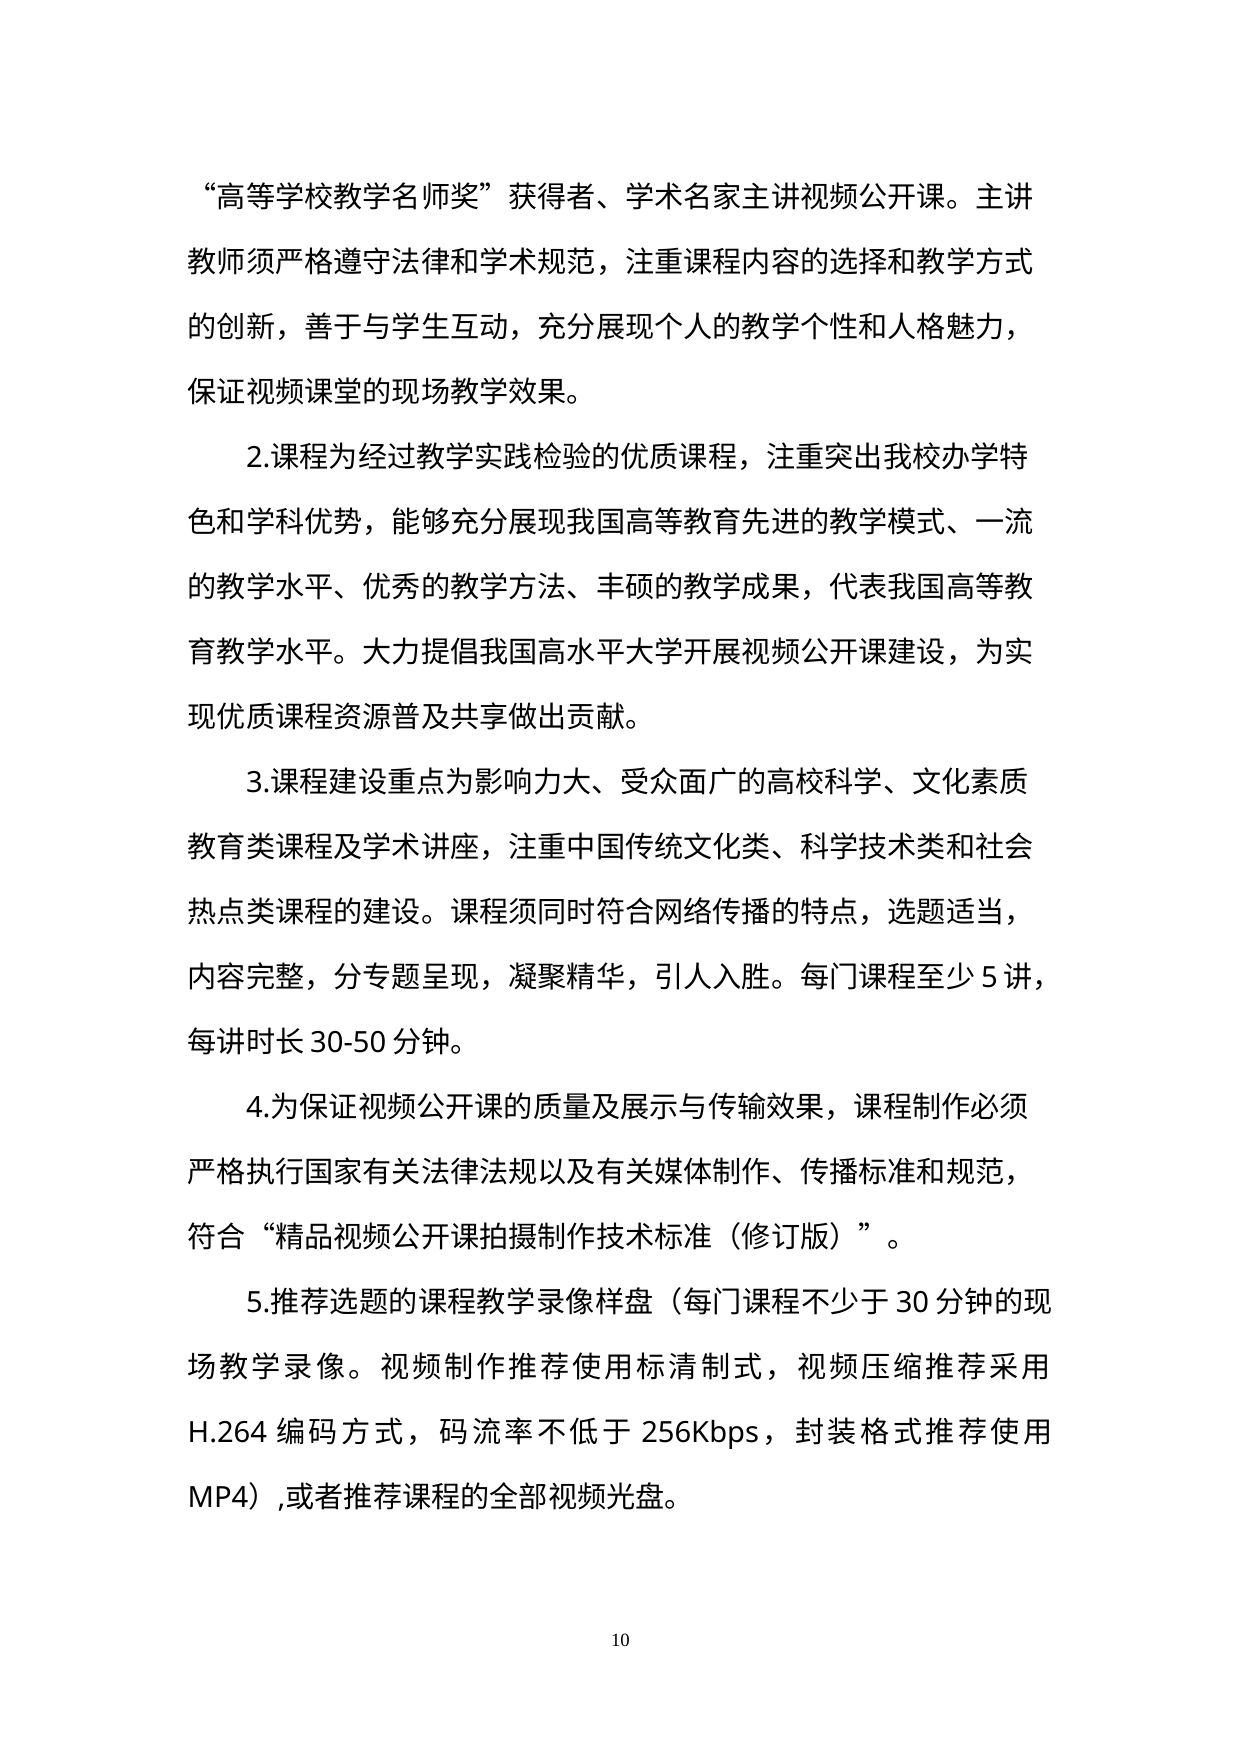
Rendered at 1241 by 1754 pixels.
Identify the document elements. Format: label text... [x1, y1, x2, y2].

text 3.课程建设重点为影响力大、受众面广的高校科学、文化素质教育类课程及学术讲座，注重中国传统文化类、科学技术类和社会热点类课程的建设。课程须同时符合网络传播的特点，选题适当，内容完整，分专题呈现，凝聚精华，引人入胜。每门课程至少5讲，每讲时长30-50分钟。 [187, 747, 1053, 1072]
text 4.为保证视频公开课的质量及展示与传输效果，课程制作必须严格执行国家有关法律法规以及有关媒体制作、传播标准和规范，符合“精品视频公开课拍摄制作技术标准（修订版）”。 [187, 1072, 1053, 1267]
text 5.推荐选题的课程教学录像样盘（每门课程不少于30分钟的现场教学录像。视频制作推荐使用标清制式，视频压缩推荐采用H.264编码方式，码流率不低于256Kbps，封装格式推荐使用MP4）,或者推荐课程的全部视频光盘。 [187, 1267, 1053, 1527]
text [187, 162, 1053, 422]
text 2.课程为经过教学实践检验的优质课程，注重突出我校办学特色和学科优势，能够充分展现我国高等教育先进的教学模式、一流的教学水平、优秀的教学方法、丰硕的教学成果，代表我国高等教育教学水平。大力提倡我国高水平大学开展视频公开课建设，为实现优质课程资源普及共享做出贡献。 [187, 422, 1053, 747]
